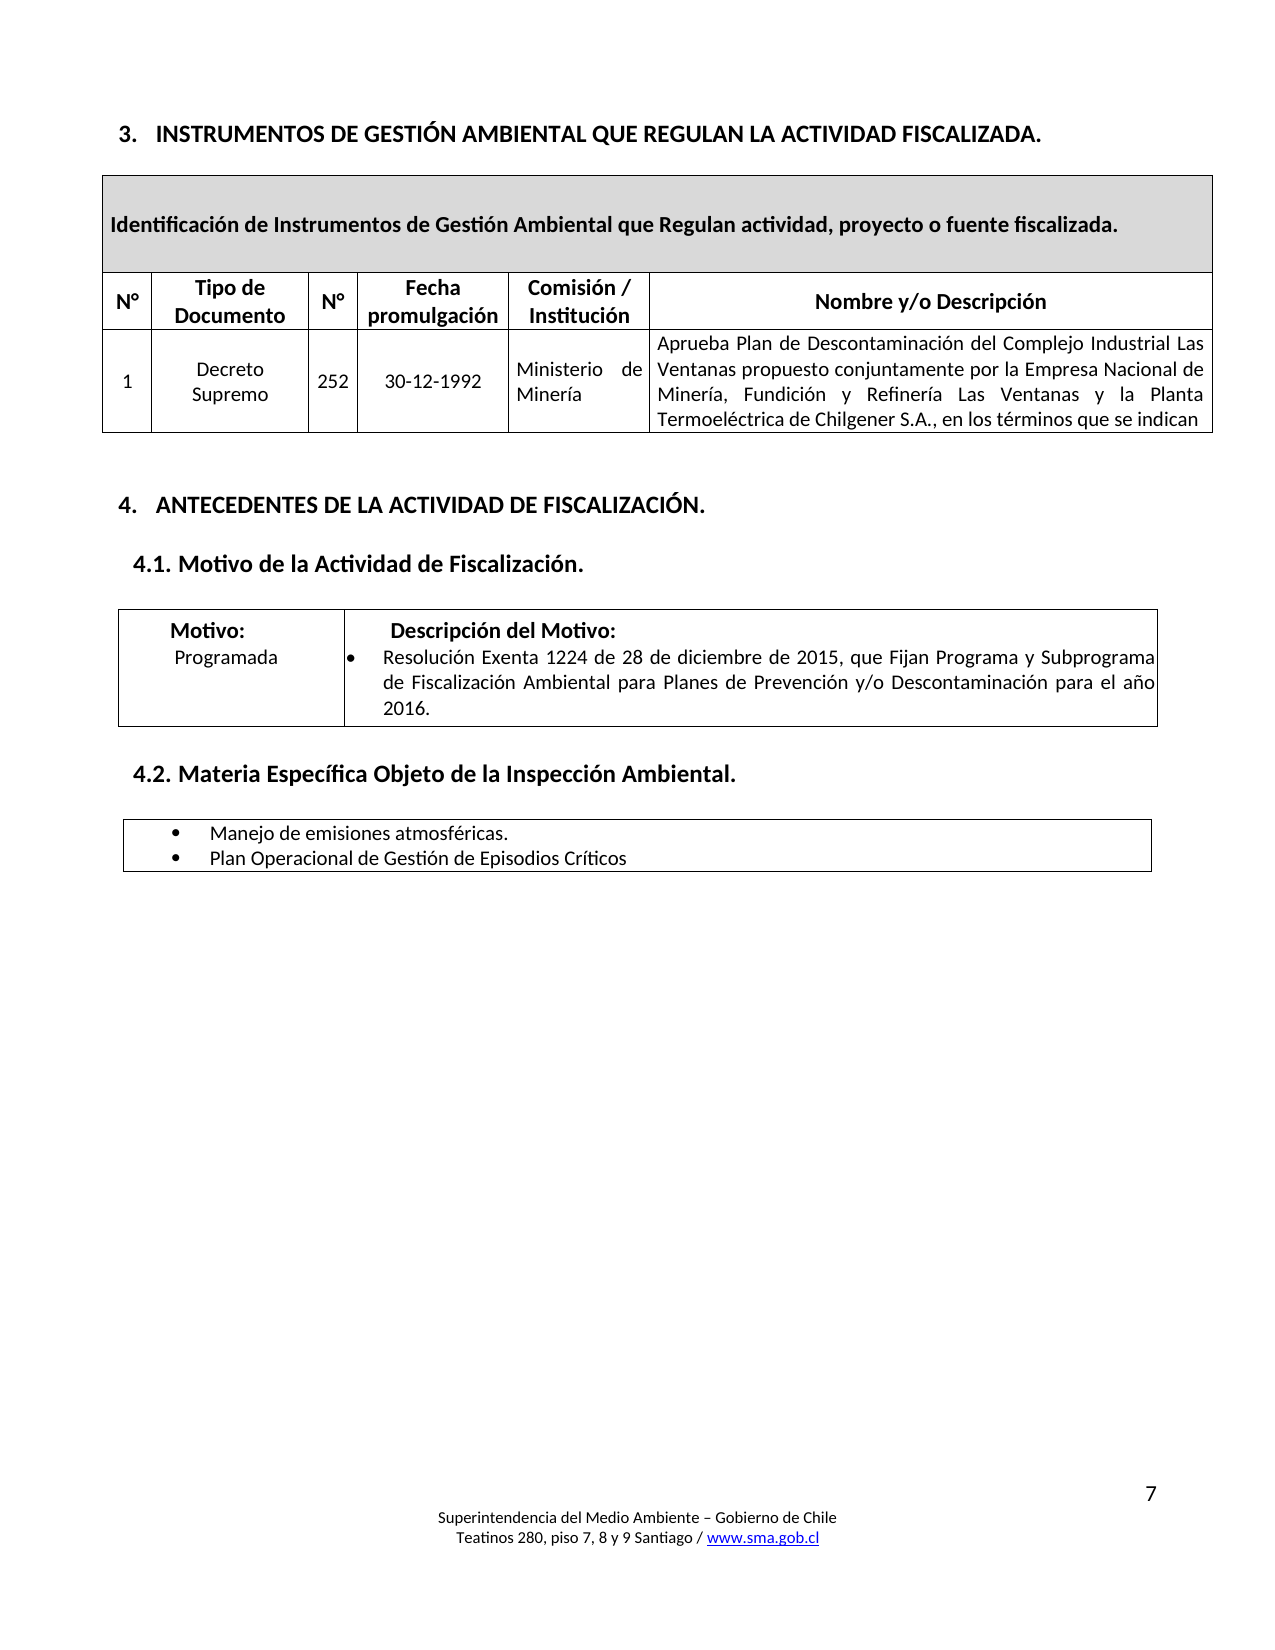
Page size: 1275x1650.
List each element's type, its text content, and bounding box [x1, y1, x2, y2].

table_cell Tipo de Documento [152, 273, 308, 329]
list Motivo de la Actividad de Fiscalización. [133, 548, 1157, 578]
table_cell Fecha promulgación [358, 273, 508, 329]
table_cell N° [309, 273, 357, 329]
table_header Identificación de Instrumentos de Gestión Ambiental que Regulan actividad, proyecto o fuente fiscalizada. [103, 176, 1212, 272]
table_cell Ministerio de Minería [509, 330, 649, 432]
table_header Descripción del Motivo: Resolución Exenta 1224 de 28 de diciembre de 2015, que Fijan Programa y Subprograma de Fiscalización Ambiental para Planes de Prevención y/o Descontaminación para el año 2016. [345, 610, 1157, 726]
table_cell N° [103, 273, 151, 329]
table_cell Comisión / Institución [509, 273, 649, 329]
table_header Motivo: Programada [119, 610, 344, 726]
subtitle INSTRUMENTOS DE GESTIÓN AMBIENTAL QUE REGULAN LA ACTIVIDAD FISCALIZADA. [118, 118, 1157, 149]
table_cell 252 [309, 330, 357, 432]
subtitle ANTECEDENTES DE LA ACTIVIDAD DE FISCALIZACIÓN. [118, 489, 1157, 520]
table_cell 1 [103, 330, 151, 432]
table_header Manejo de emisiones atmosféricas. Plan Operacional de Gestión de Episodios Críticos [124, 820, 1151, 871]
table_cell Aprueba Plan de Descontaminación del Complejo Industrial Las Ventanas propuesto conjuntamente por la Empresa Nacional de Minería, Fundición y Refinería Las Ventanas y la Planta Termoeléctrica de Chilgener S.A., en los términos que se indican [650, 330, 1212, 432]
table_cell Nombre y/o Descripción [650, 273, 1212, 329]
table_cell 30-12-1992 [358, 330, 508, 432]
table_cell Decreto Supremo [152, 330, 308, 432]
list Materia Específica Objeto de la Inspección Ambiental. [133, 758, 1157, 788]
